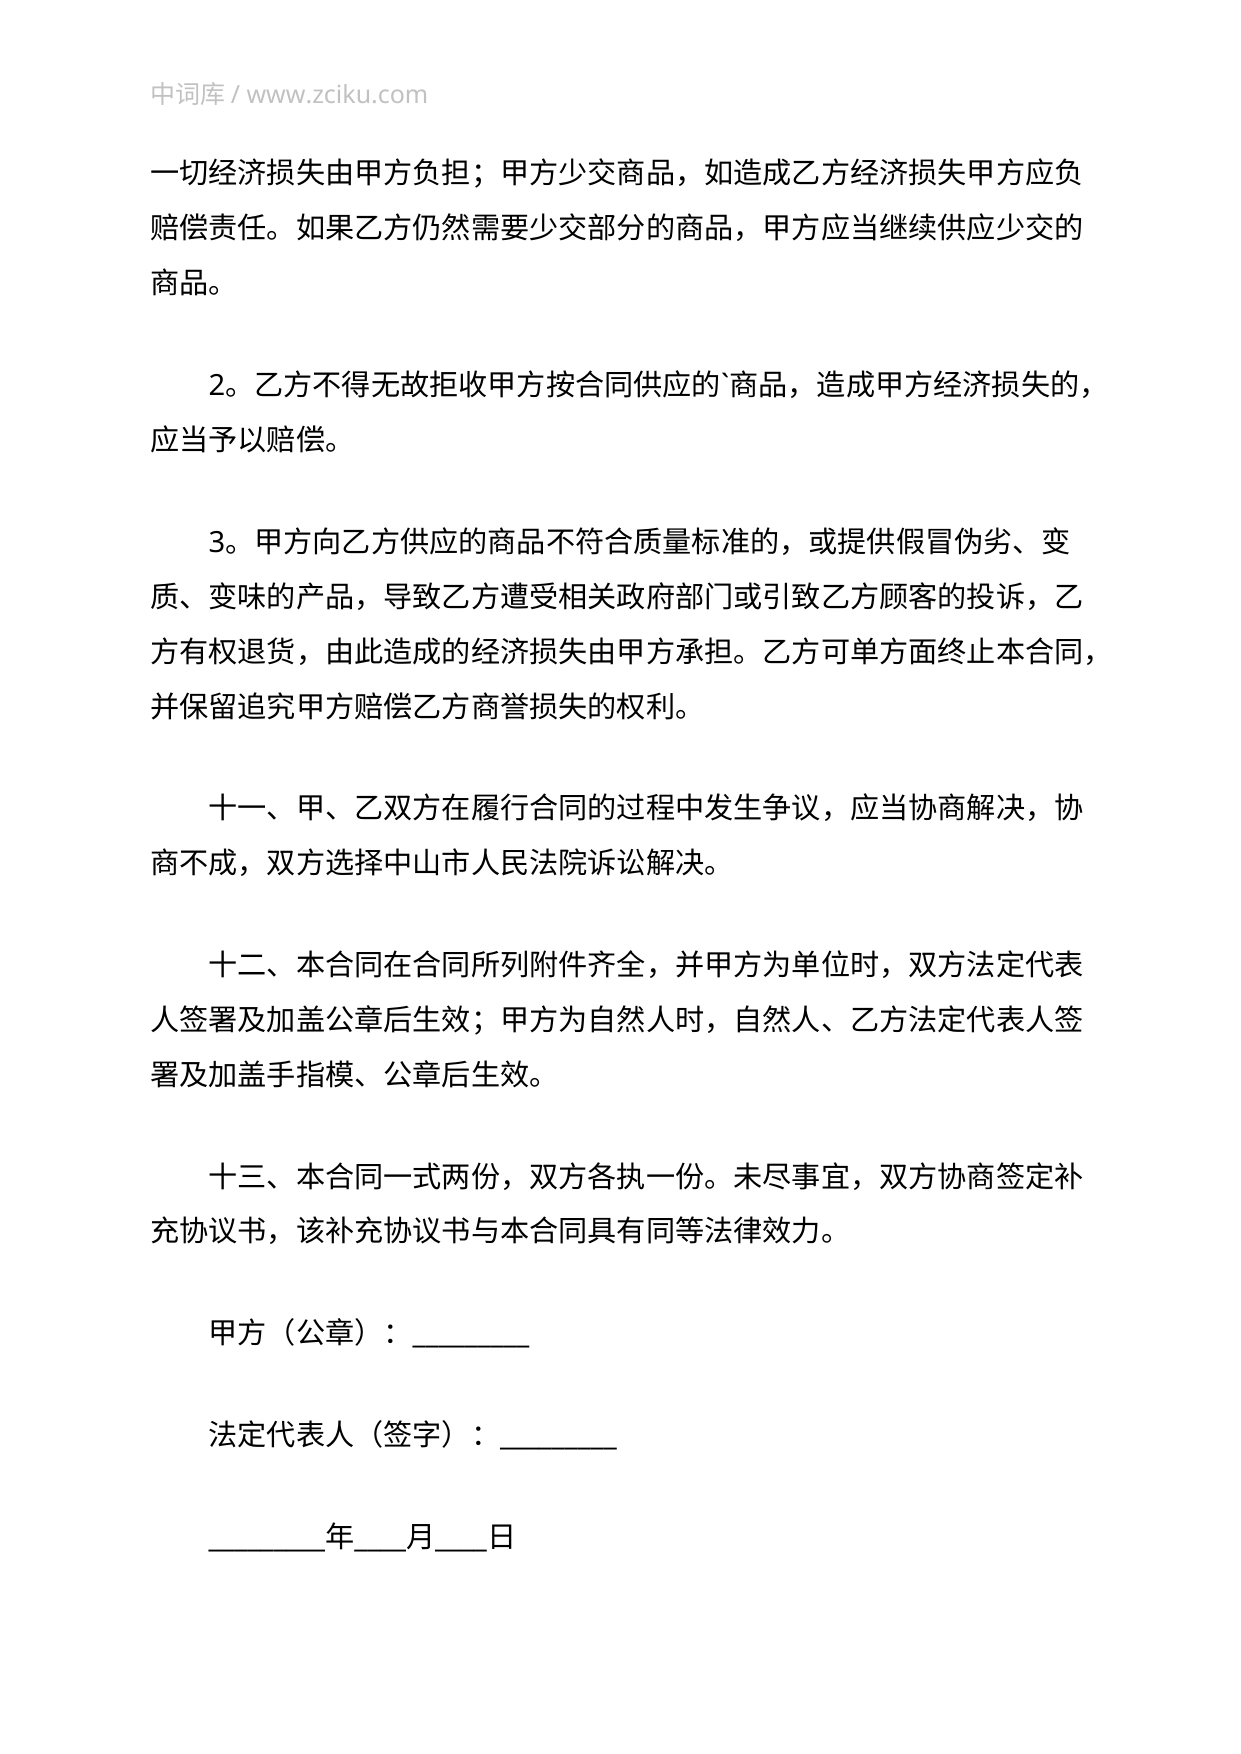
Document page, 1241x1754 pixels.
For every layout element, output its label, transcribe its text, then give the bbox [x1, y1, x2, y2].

text 2。乙方不得无故拒收甲方按合同供应的`商品，造成甲方经济损失的，应当予以赔偿。 [150, 362, 1090, 459]
text 十一、甲、乙双方在履行合同的过程中发生争议，应当协商解决，协商不成，双方选择中山市人民法院诉讼解决。 [150, 785, 1090, 882]
text 法定代表人（签字）：_________ [150, 1412, 1090, 1454]
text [150, 150, 1090, 302]
text _________年____月____日 [150, 1514, 1090, 1556]
text 十二、本合同在合同所列附件齐全，并甲方为单位时，双方法定代表人签署及加盖公章后生效；甲方为自然人时，自然人、乙方法定代表人签署及加盖手指模、公章后生效。 [150, 942, 1090, 1094]
text 3。甲方向乙方供应的商品不符合质量标准的，或提供假冒伪劣、变质、变味的产品，导致乙方遭受相关政府部门或引致乙方顾客的投诉，乙方有权退货，由此造成的经济损失由甲方承担。乙方可单方面终止本合同，并保留追究甲方赔偿乙方商誉损失的权利。 [150, 518, 1090, 725]
text 甲方（公章）：_________ [150, 1310, 1090, 1352]
text 十三、本合同一式两份，双方各执一份。未尽事宜，双方协商签定补充协议书，该补充协议书与本合同具有同等法律效力。 [150, 1153, 1090, 1250]
